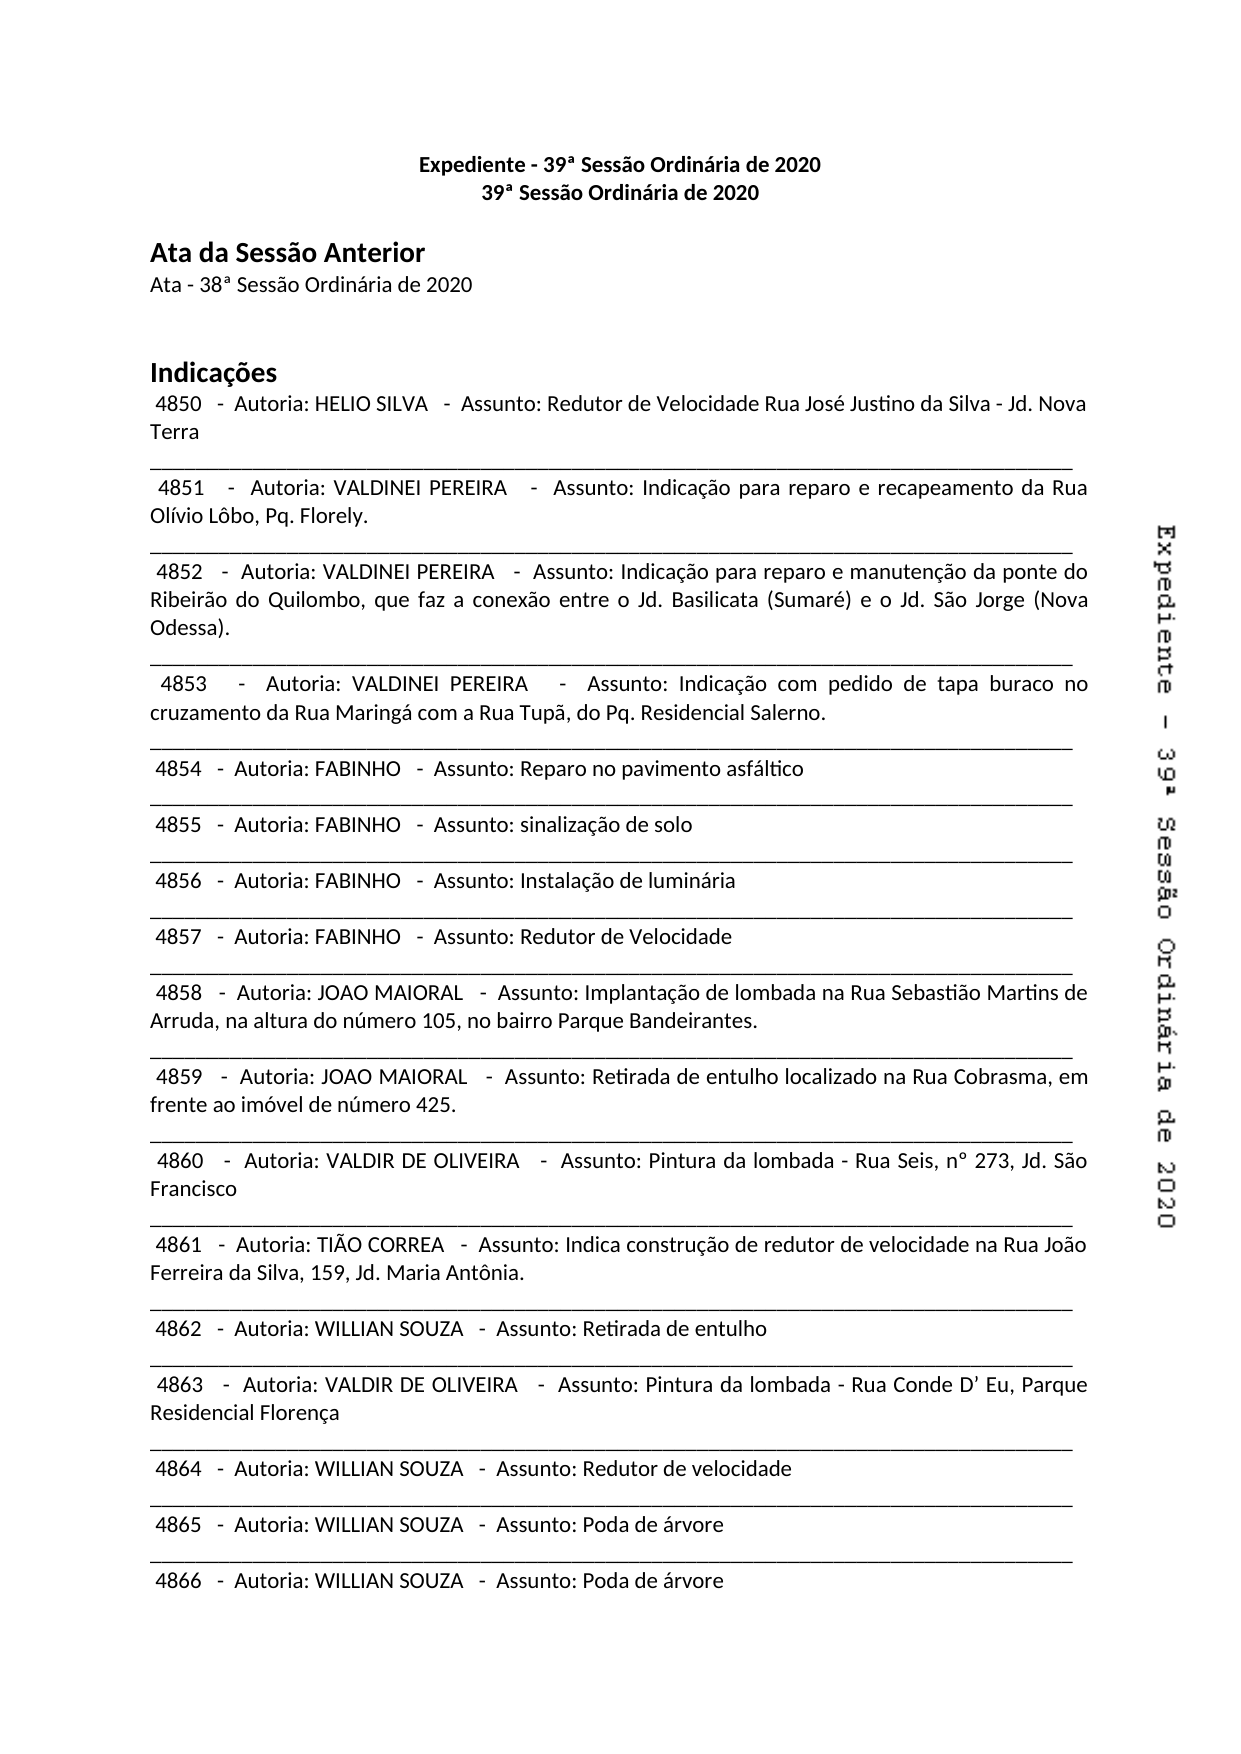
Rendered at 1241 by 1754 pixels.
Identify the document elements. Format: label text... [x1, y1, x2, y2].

text 4861 - Autoria: TIÃO CORREA - Assunto: Indica construção de redutor de velocidade na Rua João Ferreira da Silva, 159, Jd. Maria Antônia. [150, 1230, 1090, 1286]
text _________________________________________________________________________________ [150, 529, 1090, 557]
text _________________________________________________________________________________ [150, 1118, 1090, 1146]
text _________________________________________________________________________________ [150, 642, 1090, 669]
text 4851 - Autoria: VALDINEI PEREIRA - Assunto: Indicação para reparo e recapeamento da Rua Olívio Lôbo, Pq. Florely. [150, 473, 1090, 529]
text _________________________________________________________________________________ [150, 782, 1090, 810]
text 39ª Sessão Ordinária de 2020 [150, 178, 1090, 206]
text 4858 - Autoria: JOAO MAIORAL - Assunto: Implantação de lombada na Rua Sebastião Martins de Arruda, na altura do número 105, no bairro Parque Bandeirantes. [150, 978, 1090, 1034]
text _________________________________________________________________________________ [150, 726, 1090, 754]
text Ata - 38ª Sessão Ordinária de 2020 [150, 270, 1090, 298]
text _________________________________________________________________________________ [150, 1202, 1090, 1230]
text _________________________________________________________________________________ [150, 894, 1090, 922]
text 4854 - Autoria: FABINHO - Assunto: Reparo no pavimento asfáltico [150, 754, 1090, 782]
text 4866 - Autoria: WILLIAN SOUZA - Assunto: Poda de árvore [150, 1566, 1090, 1594]
text _________________________________________________________________________________ [150, 445, 1090, 473]
text 4852 - Autoria: VALDINEI PEREIRA - Assunto: Indicação para reparo e manutenção da ponte do Ribeirão do Quilombo, que faz a conexão entre o Jd. Basilicata (Sumaré) e o Jd. São Jorge (Nova Odessa). [150, 557, 1090, 642]
text 4853 - Autoria: VALDINEI PEREIRA - Assunto: Indicação com pedido de tapa buraco no cruzamento da Rua Maringá com a Rua Tupã, do Pq. Residencial Salerno. [150, 669, 1090, 726]
text _________________________________________________________________________________ [150, 1482, 1090, 1510]
text 4850 - Autoria: HELIO SILVA - Assunto: Redutor de Velocidade Rua José Justino da Silva - Jd. Nova Terra [150, 389, 1090, 445]
text _________________________________________________________________________________ [150, 838, 1090, 866]
text _________________________________________________________________________________ [150, 1286, 1090, 1314]
text 4859 - Autoria: JOAO MAIORAL - Assunto: Retirada de entulho localizado na Rua Cobrasma, em frente ao imóvel de número 425. [150, 1062, 1090, 1118]
text _________________________________________________________________________________ [150, 1034, 1090, 1062]
text _________________________________________________________________________________ [150, 1342, 1090, 1370]
picture [1123, 520, 1207, 1234]
text 4862 - Autoria: WILLIAN SOUZA - Assunto: Retirada de entulho [150, 1314, 1090, 1342]
text 4863 - Autoria: VALDIR DE OLIVEIRA - Assunto: Pintura da lombada - Rua Conde D’ Eu, Parque Residencial Florença [150, 1370, 1090, 1426]
text 4856 - Autoria: FABINHO - Assunto: Instalação de luminária [150, 866, 1090, 894]
text _________________________________________________________________________________ [150, 950, 1090, 978]
text 4865 - Autoria: WILLIAN SOUZA - Assunto: Poda de árvore [150, 1510, 1090, 1538]
text 4857 - Autoria: FABINHO - Assunto: Redutor de Velocidade [150, 922, 1090, 950]
text _________________________________________________________________________________ [150, 1426, 1090, 1454]
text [150, 1538, 1090, 1566]
text 4855 - Autoria: FABINHO - Assunto: sinalização de solo [150, 810, 1090, 838]
text Indicações [150, 354, 1090, 389]
text Expediente - 39ª Sessão Ordinária de 2020 [150, 150, 1090, 178]
text 4860 - Autoria: VALDIR DE OLIVEIRA - Assunto: Pintura da lombada - Rua Seis, nº 273, Jd. São Francisco [150, 1146, 1090, 1202]
text Ata da Sessão Anterior [150, 234, 1090, 270]
text 4864 - Autoria: WILLIAN SOUZA - Assunto: Redutor de velocidade [150, 1454, 1090, 1482]
